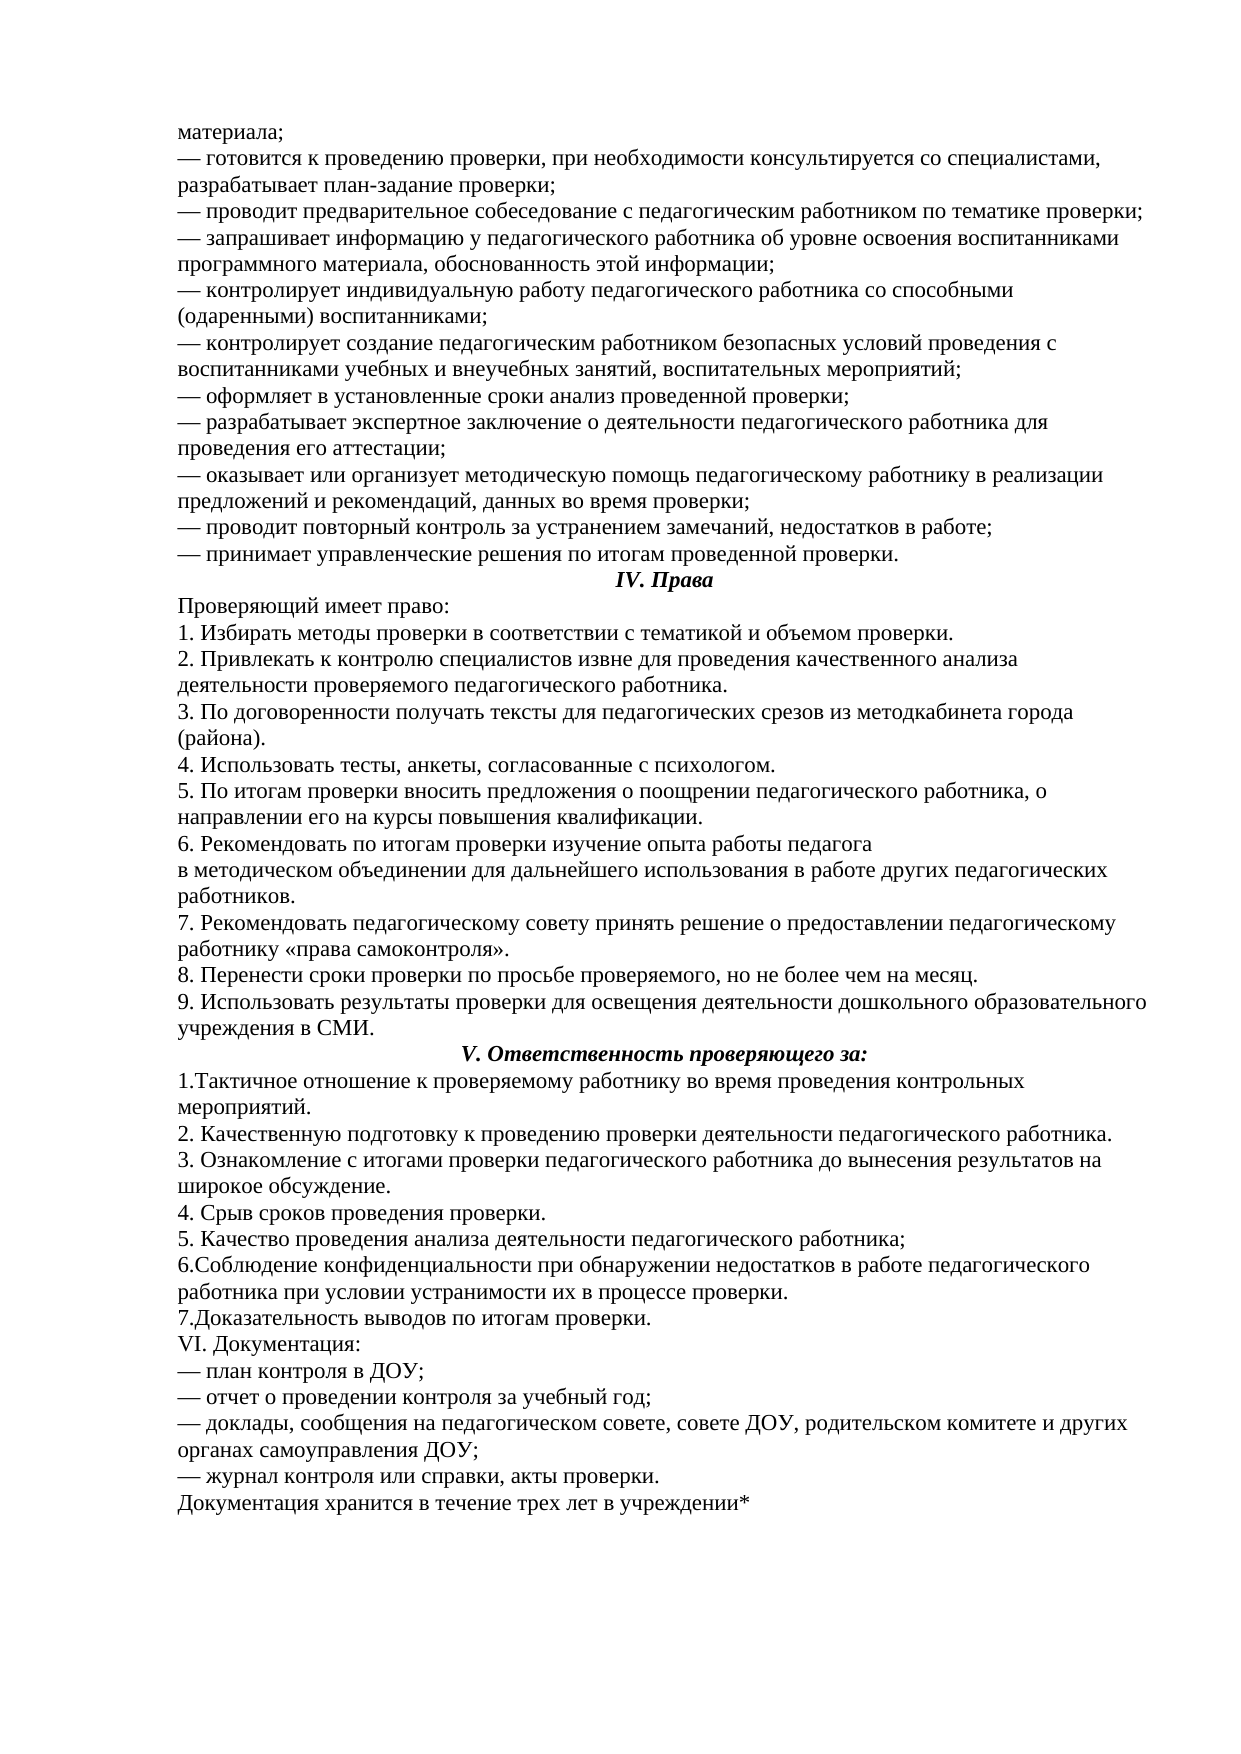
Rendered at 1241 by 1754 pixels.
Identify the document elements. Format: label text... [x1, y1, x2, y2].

text IV. Права [177, 566, 1152, 592]
text 1.Тактичное отношение к проверяемому работнику во время проведения контрольных мероприятий. 2. Качественную подготовку к проведению проверки деятельности педагогического работника. 3. Ознакомление с итогами проверки педагогического работника до вынесения результатов на широкое обсуждение. 4. Срыв сроков проведения проверки. 5. Качество проведения анализа деятельности педагогического работника; 6.Соблюдение конфиденциальности при обнаружении недостатков в работе педагогического работника при условии устранимости их в процессе проверки. 7.Доказательность выводов по итогам проверки. VI. Документация: [177, 1067, 1152, 1357]
text V. Ответственность проверяющего за: [177, 1041, 1152, 1067]
text — план контроля в ДОУ; — отчет о проведении контроля за учебный год; — доклады, сообщения на педагогическом совете, совете ДОУ, родительском комитете и других органах самоуправления ДОУ; — журнал контроля или справки, акты проверки. Документация хранится в течение трех лет в учреждении* [177, 1357, 1152, 1515]
text Проверяющий имеет право: 1. Избирать методы проверки в соответствии с тематикой и объемом проверки. 2. Привлекать к контролю специалистов извне для проведения качественного анализа деятельности проверяемого педагогического работника. 3. По договоренности получать тексты для педагогических срезов из методкабинета города (района). 4. Использовать тесты, анкеты, согласованные с психологом. 5. По итогам проверки вносить предложения о поощрении педагогического работника, о направлении его на курсы повышения квалификации. 6. Рекомендовать по итогам проверки изучение опыта работы педагога в методическом объединении для дальнейшего использования в работе других педагогических работников. 7. Рекомендовать педагогическому совету принять решение о предоставлении педагогическому работнику «права самоконтроля». 8. Перенести сроки проверки по просьбе проверяемого, но не более чем на месяц. 9. Использовать результаты проверки для освещения деятельности дошкольного образовательного учреждения в СМИ. [177, 592, 1152, 1041]
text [177, 118, 1152, 566]
